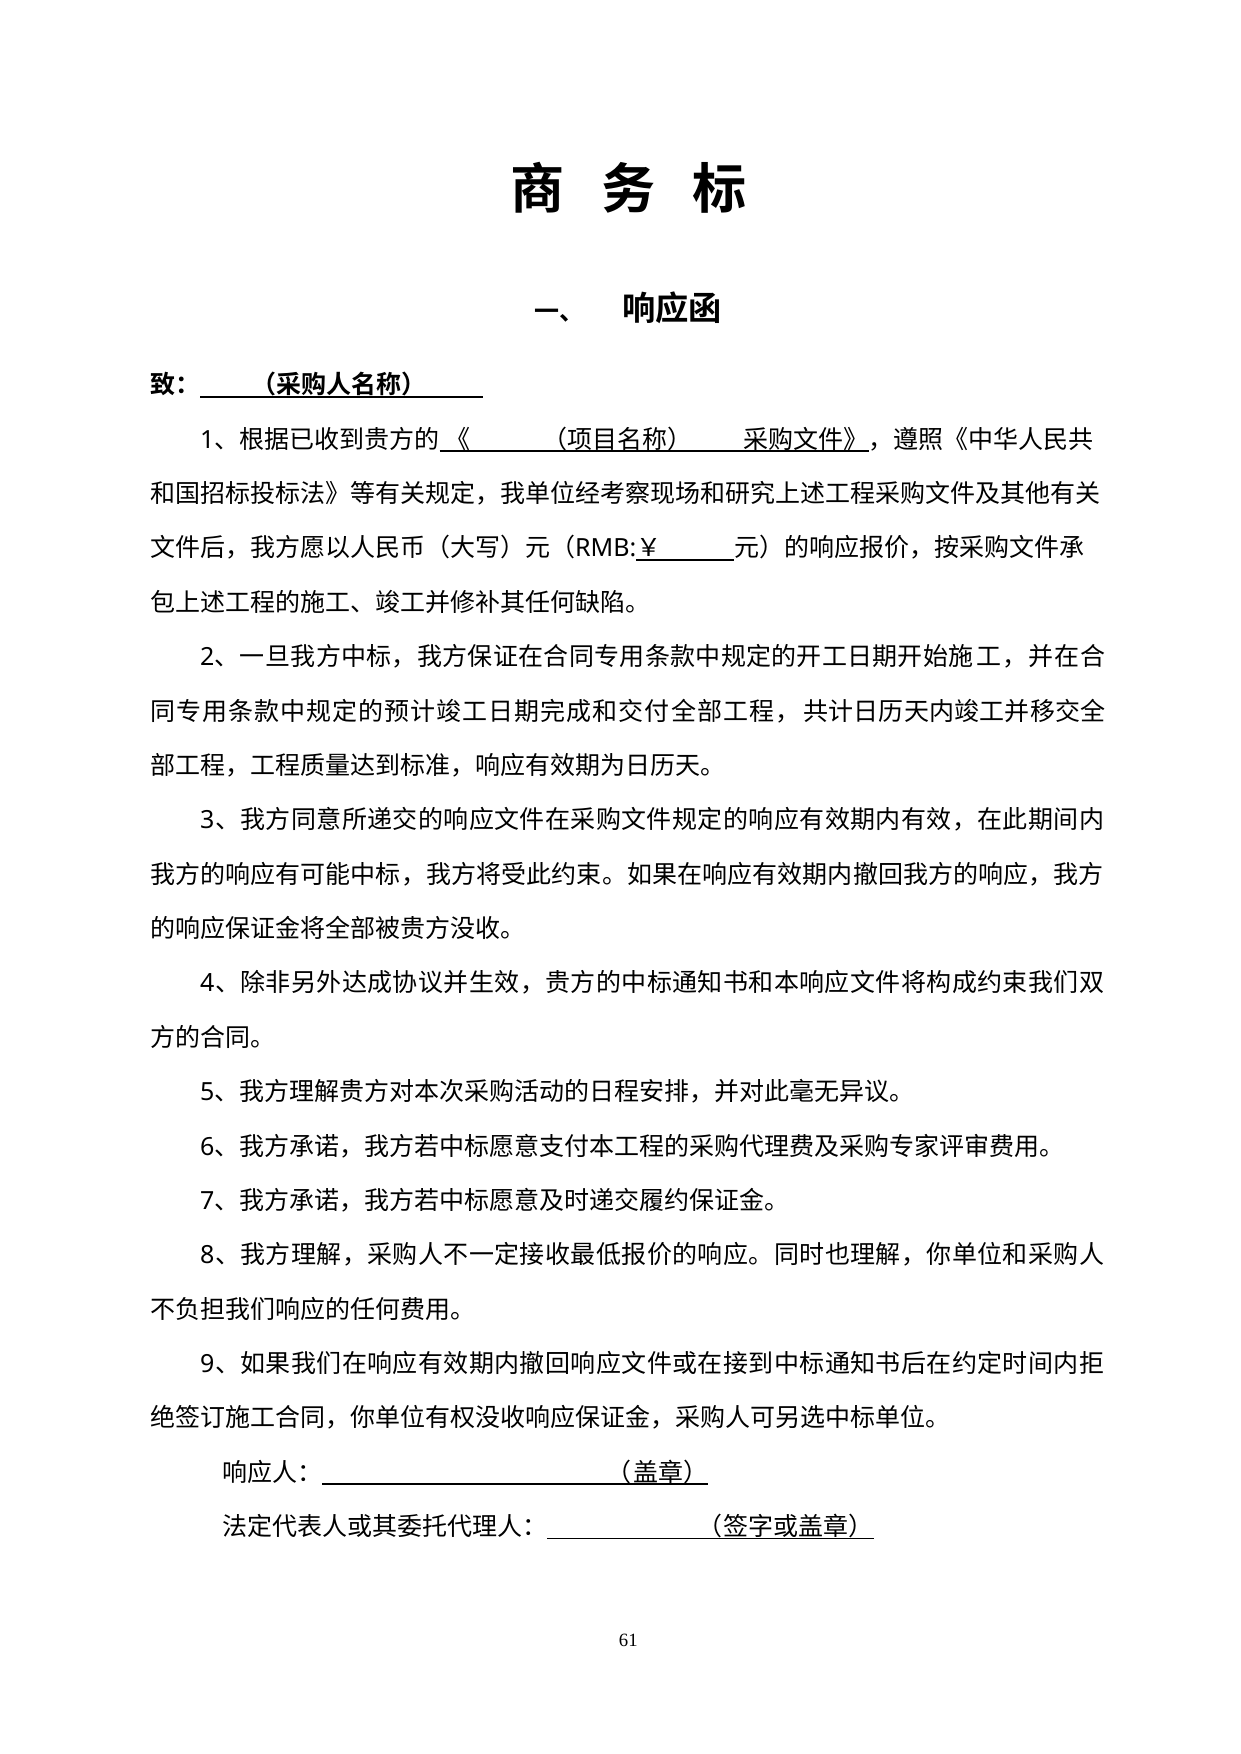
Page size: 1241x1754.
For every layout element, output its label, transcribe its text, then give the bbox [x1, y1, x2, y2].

subtitle 商 务 标 [150, 146, 1106, 224]
text 6、我方承诺，我方若中标愿意支付本工程的采购代理费及采购专家评审费用。 [150, 1126, 1106, 1162]
text 5、我方理解贵方对本次采购活动的日程安排，并对此毫无异议。 [150, 1072, 1106, 1108]
text 响应人： （盖章） [222, 1452, 1106, 1488]
text 致： （采购人名称） [150, 365, 1106, 401]
text 3、我方同意所递交的响应文件在采购文件规定的响应有效期内有效，在此期间内我方的响应有可能中标，我方将受此约束。如果在响应有效期内撤回我方的响应，我方的响应保证金将全部被贵方没收。 [150, 800, 1106, 945]
text 9、如果我们在响应有效期内撤回响应文件或在接到中标通知书后在约定时间内拒绝签订施工合同，你单位有权没收响应保证金，采购人可另选中标单位。 [150, 1343, 1106, 1434]
text 1、根据已收到贵方的 《 （项目名称） 采购文件》，遵照《中华人民共和国招标投标法》等有关规定，我单位经考察现场和研究上述工程采购文件及其他有关文件后，我方愿以人民币（大写）元（RMB:￥ 元）的响应报价，按采购文件承包上述工程的施工、竣工并修补其任何缺陷。 [150, 419, 1106, 618]
subtitle 响应函 [150, 281, 1106, 330]
text 7、我方承诺，我方若中标愿意及时递交履约保证金。 [150, 1180, 1106, 1217]
text 2、一旦我方中标，我方保证在合同专用条款中规定的开工日期开始施工，并在合同专用条款中规定的预计竣工日期完成和交付全部工程，共计日历天内竣工并移交全部工程，工程质量达到标准，响应有效期为日历天。 [150, 637, 1106, 782]
text 8、我方理解，采购人不一定接收最低报价的响应。同时也理解，你单位和采购人不负担我们响应的任何费用。 [150, 1235, 1106, 1325]
text 4、除非另外达成协议并生效，贵方的中标通知书和本响应文件将构成约束我们双方的合同。 [150, 963, 1106, 1053]
text 法定代表人或其委托代理人： （签字或盖章） [222, 1507, 1106, 1543]
